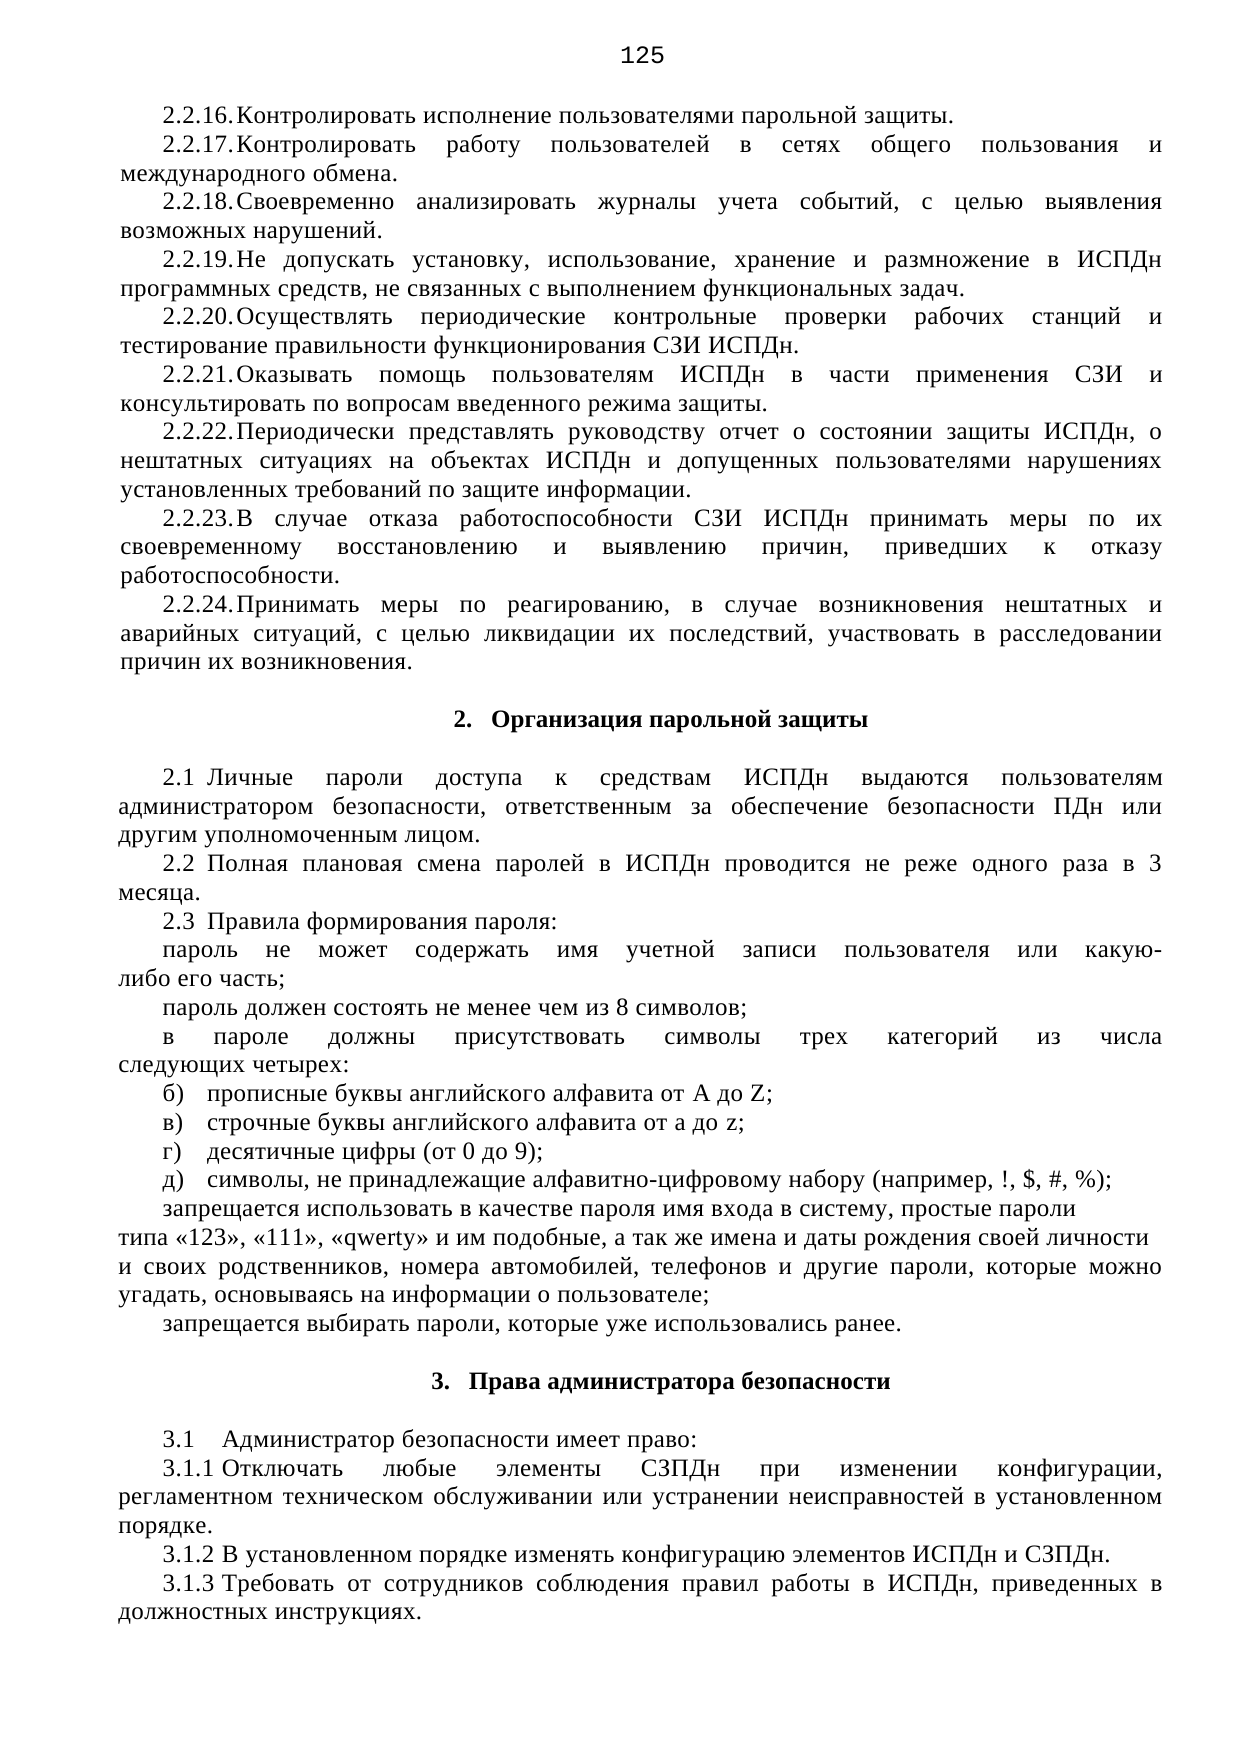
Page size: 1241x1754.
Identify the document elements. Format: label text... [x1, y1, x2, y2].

text д) символы, не принадлежащие алфавитно-цифровому набору (например, !, $, #, %); [118, 1164, 1167, 1193]
list Требовать от сотрудников соблюдения правил работы в ИСПДн, приведенных в должностных инструкциях. [118, 1568, 1164, 1625]
text в) строчные буквы английского алфавита от а до z; [118, 1107, 1167, 1136]
text запрещается выбирать пароли, которые уже использовались ранее. [118, 1308, 1167, 1337]
text типа «123», «111», «qwerty» и им подобные, а так же имена и даты рождения своей личности [118, 1222, 1167, 1251]
text пароль должен состоять не менее чем из 8 символов; [118, 992, 1167, 1021]
text б) прописные буквы английского алфавита от A до Z; [118, 1078, 1167, 1107]
list Личные пароли доступа к средствам ИСПДн выдаются пользователям администратором безопасности, ответственным за обеспечение безопасности ПДн или другим уполномоченным лицом. [118, 762, 1164, 848]
list Принимать меры по реагированию, в случае возникновения нештатных и аварийных ситуаций, с целью ликвидации их последствий, участвовать в расследовании причин их возникновения. [120, 589, 1164, 675]
list Права администратора безопасности [156, 1366, 1167, 1395]
list Администратор безопасности имеет право: [118, 1424, 1167, 1453]
list В случае отказа работоспособности СЗИ ИСПДн принимать меры по их своевременному восстановлению и выявлению причин, приведших к отказу работоспособности. [120, 503, 1164, 589]
list Осуществлять периодические контрольные проверки рабочих станций и тестирование правильности функционирования СЗИ ИСПДн. [120, 301, 1164, 359]
list Организация парольной защиты [156, 704, 1167, 733]
list Контролировать исполнение пользователями парольной защиты. [120, 100, 1167, 129]
text запрещается использовать в качестве пароля имя входа в систему, простые пароли [118, 1193, 1167, 1222]
text и своих родственников, номера автомобилей, телефонов и другие пароли, которые можно угадать, основываясь на информации о пользователе; [118, 1251, 1164, 1308]
list Не допускать установку, использование, хранение и размножение в ИСПДн программных средств, не связанных с выполнением функциональных задач. [120, 244, 1164, 301]
list Оказывать помощь пользователям ИСПДн в части применения СЗИ и консультировать по вопросам введенного режима защиты. [120, 359, 1164, 416]
list Отключать любые элементы СЗПДн при изменении конфигурации, регламентном техническом обслуживании или устранении неисправностей в установленном порядке. [118, 1453, 1164, 1539]
list В установленном порядке изменять конфигурацию элементов ИСПДн и СЗПДн. [118, 1539, 1167, 1568]
list Правила формирования пароля: [118, 906, 1167, 934]
list Периодически представлять руководству отчет о состоянии защиты ИСПДн, о нештатных ситуациях на объектах ИСПДн и допущенных пользователями нарушениях установленных требований по защите информации. [120, 416, 1164, 503]
text пароль не может содержать имя учетной записи пользователя или какую- либо его часть; [118, 934, 1164, 992]
text г) десятичные цифры (от 0 до 9); [118, 1136, 1167, 1164]
text в пароле должны присутствовать символы трех категорий из числа следующих четырех: [118, 1021, 1164, 1078]
list Своевременно анализировать журналы учета событий, с целью выявления возможных нарушений. [120, 186, 1164, 244]
list Контролировать работу пользователей в сетях общего пользования и международного обмена. [120, 129, 1164, 186]
list Полная плановая смена паролей в ИСПДн проводится не реже одного раза в 3 месяца. [118, 848, 1164, 906]
